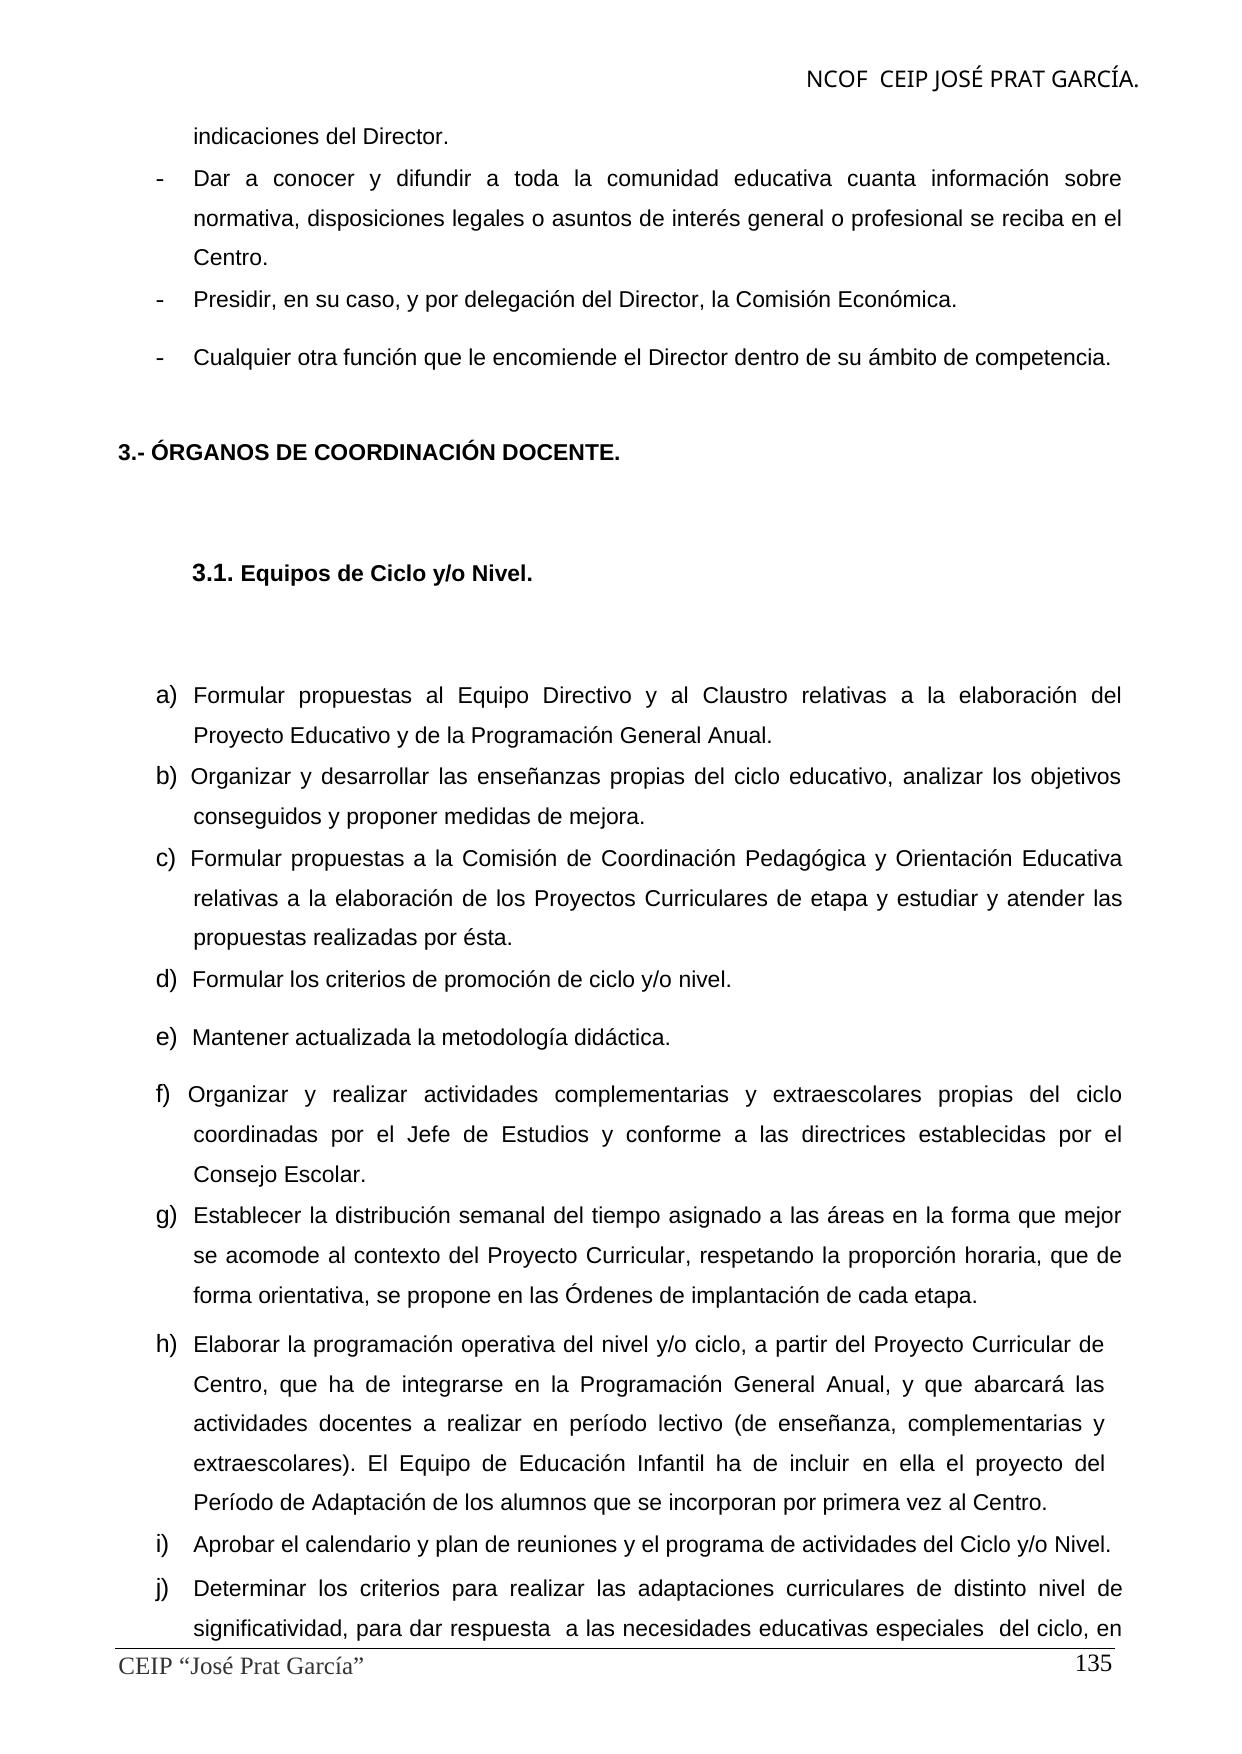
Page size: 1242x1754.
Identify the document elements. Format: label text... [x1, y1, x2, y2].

list Formular propuestas al Equipo Directivo y al Claustro relativas a la elaboración del Proyecto Educativo y de la Programación General Anual. [156, 680, 1123, 748]
list Organizar y realizar actividades complementarias y extraescolares propias del ciclo coordinadas por el Jefe de Estudios y conforme a las directrices establecidas por el Consejo Escolar. [156, 1079, 1123, 1187]
list Formular propuestas a la Comisión de Coordinación Pedagógica y Orientación Educativa relativas a la elaboración de los Proyectos Curriculares de etapa y estudiar y atender las propuestas realizadas por ésta. [156, 843, 1123, 951]
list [156, 1573, 1123, 1641]
list Formular los criterios de promoción de ciclo y/o nivel. [156, 964, 1139, 993]
list Cualquier otra función que le encomiende el Director dentro de su ámbito de competencia. [156, 342, 1123, 370]
list Dar a conocer y difundir a toda la comunidad educativa cuanta información sobre normativa, disposiciones legales o asuntos de interés general o profesional se reciba en el Centro. [156, 163, 1123, 271]
list Aprobar el calendario y plan de reuniones y el programa de actividades del Ciclo y/o Nivel. [156, 1529, 1124, 1558]
list Mantener actualizada la metodología didáctica. [156, 1022, 1139, 1050]
list Equipos de Ciclo y/o Nivel. [192, 558, 1139, 586]
list Organizar y desarrollar las enseñanzas propias del ciclo educativo, analizar los objetivos conseguidos y proponer medidas de mejora. [156, 761, 1122, 829]
list Elaborar la programación operativa del nivel y/o ciclo, a partir del Proyecto Curricular de Centro, que ha de integrarse en la Programación General Anual, y que abarcará las actividades docentes a realizar en período lectivo (de enseñanza, complementarias y extraescolares). El Equipo de Educación Infantil ha de incluir en ella el proyecto del Período de Adaptación de los alumnos que se incorporan por primera vez al Centro. [156, 1329, 1105, 1515]
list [156, 123, 1123, 149]
list Establecer la distribución semanal del tiempo asignado a las áreas en la forma que mejor se acomode al contexto del Proyecto Curricular, respetando la proporción horaria, que de forma orientativa, se propone en las Órdenes de implantación de cada etapa. [156, 1201, 1123, 1308]
list Presidir, en su caso, y por delegación del Director, la Comisión Económica. [156, 284, 1139, 313]
subtitle 3.- ÓRGANOS DE COORDINACIÓN DOCENTE. [118, 439, 687, 466]
